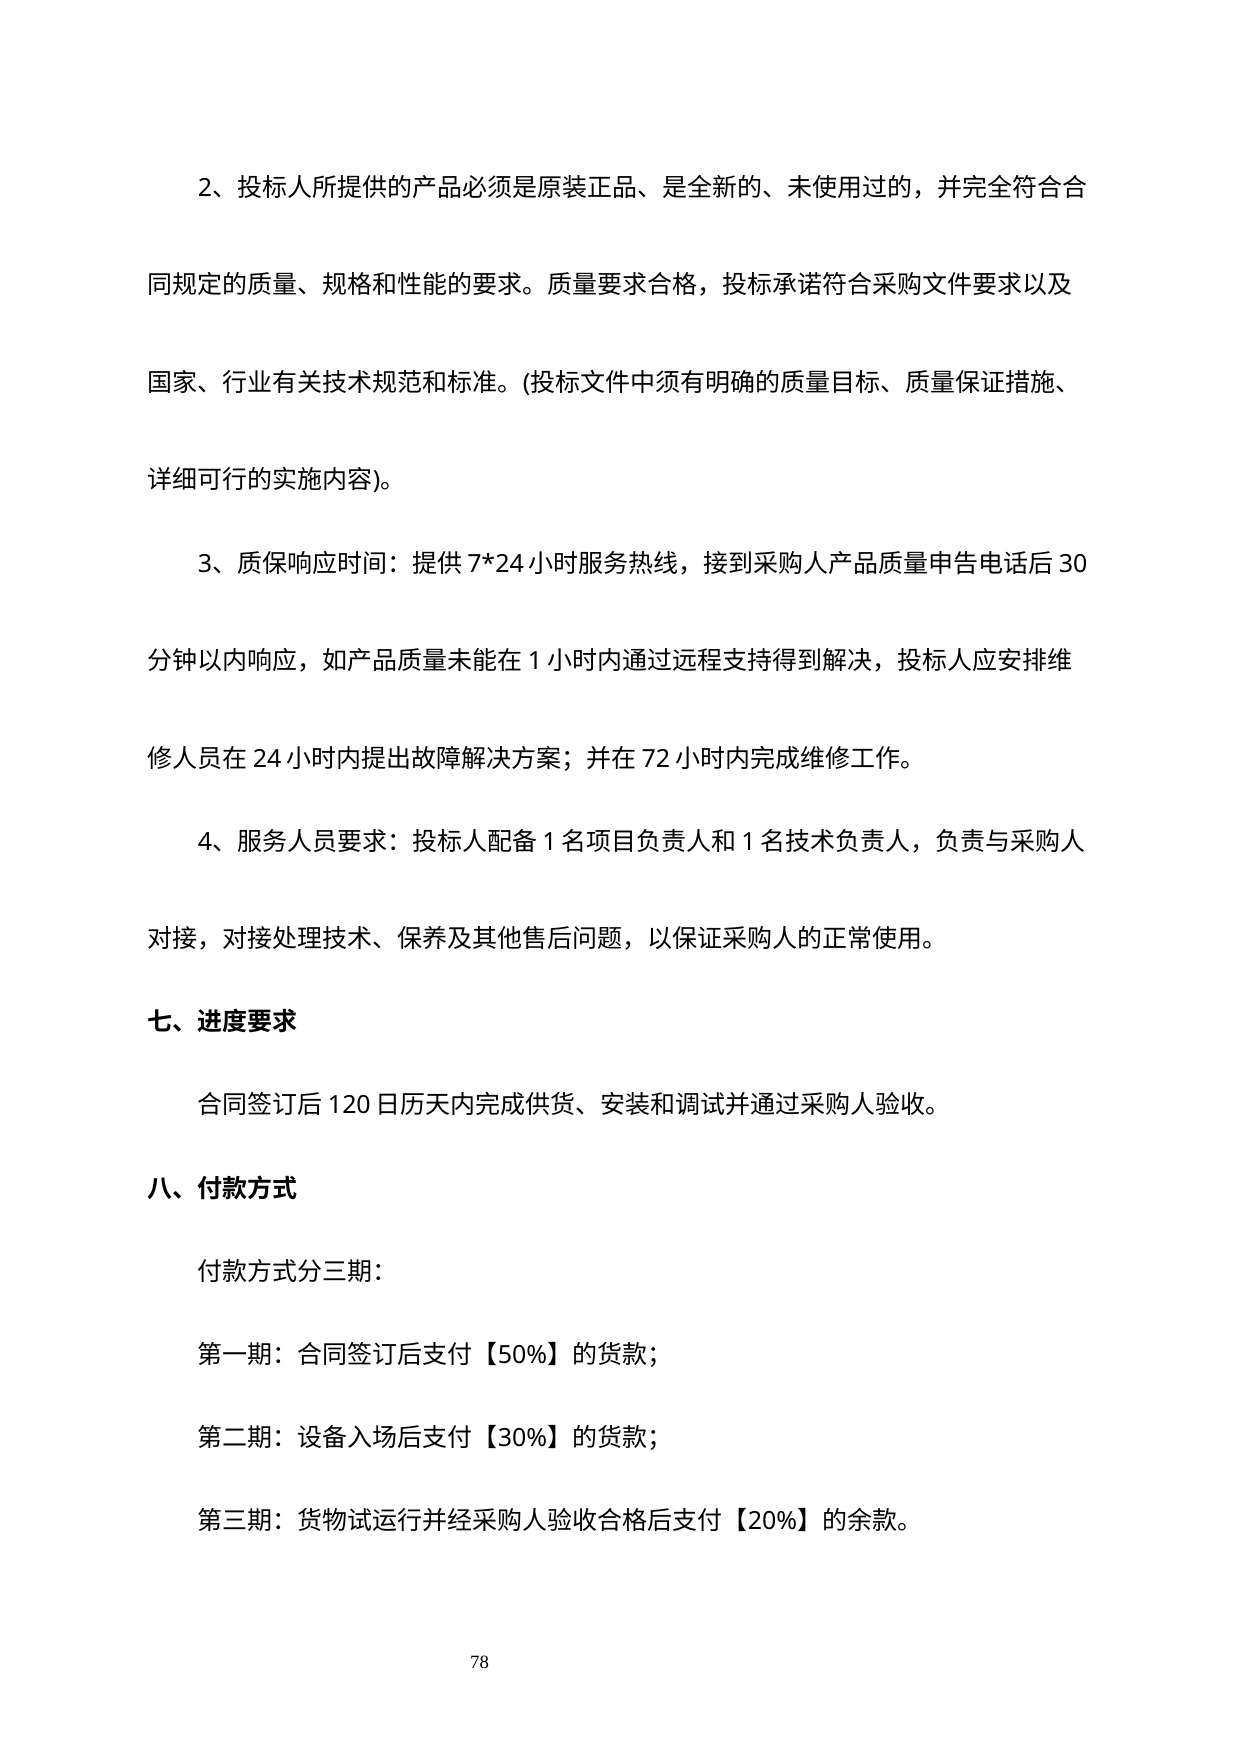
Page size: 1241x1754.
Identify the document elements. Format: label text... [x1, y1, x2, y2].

text 第二期：设备入场后支付【30%】的货款； [148, 1403, 1093, 1468]
list 4、服务人员要求：投标人配备1名项目负责人和1名技术负责人，负责与采购人对接，对接处理技术、保养及其他售后问题，以保证采购人的正常使用。 [148, 807, 1093, 969]
text 第三期：货物试运行并经采购人验收合格后支付【20%】的余款。 [148, 1486, 1093, 1551]
text 七、进度要求 [148, 987, 1093, 1052]
text 第一期：合同签订后支付【50%】的货款； [148, 1320, 1093, 1385]
list 3、质保响应时间：提供7*24小时服务热线，接到采购人产品质量申告电话后30分钟以内响应，如产品质量未能在1小时内通过远程支持得到解决，投标人应安排维修人员在24小时内提出故障解决方案；并在72小时内完成维修工作。 [148, 529, 1093, 789]
text 八、付款方式 [148, 1154, 1093, 1219]
text 合同签订后120日历天内完成供货、安装和调试并通过采购人验收。 [148, 1071, 1093, 1136]
list 2、投标人所提供的产品必须是原装正品、是全新的、未使用过的，并完全符合合同规定的质量、规格和性能的要求。质量要求合格，投标承诺符合采购文件要求以及国家、行业有关技术规范和标准。(投标文件中须有明确的质量目标、质量保证措施、详细可行的实施内容)。 [148, 153, 1093, 511]
text 付款方式分三期： [148, 1237, 1093, 1302]
